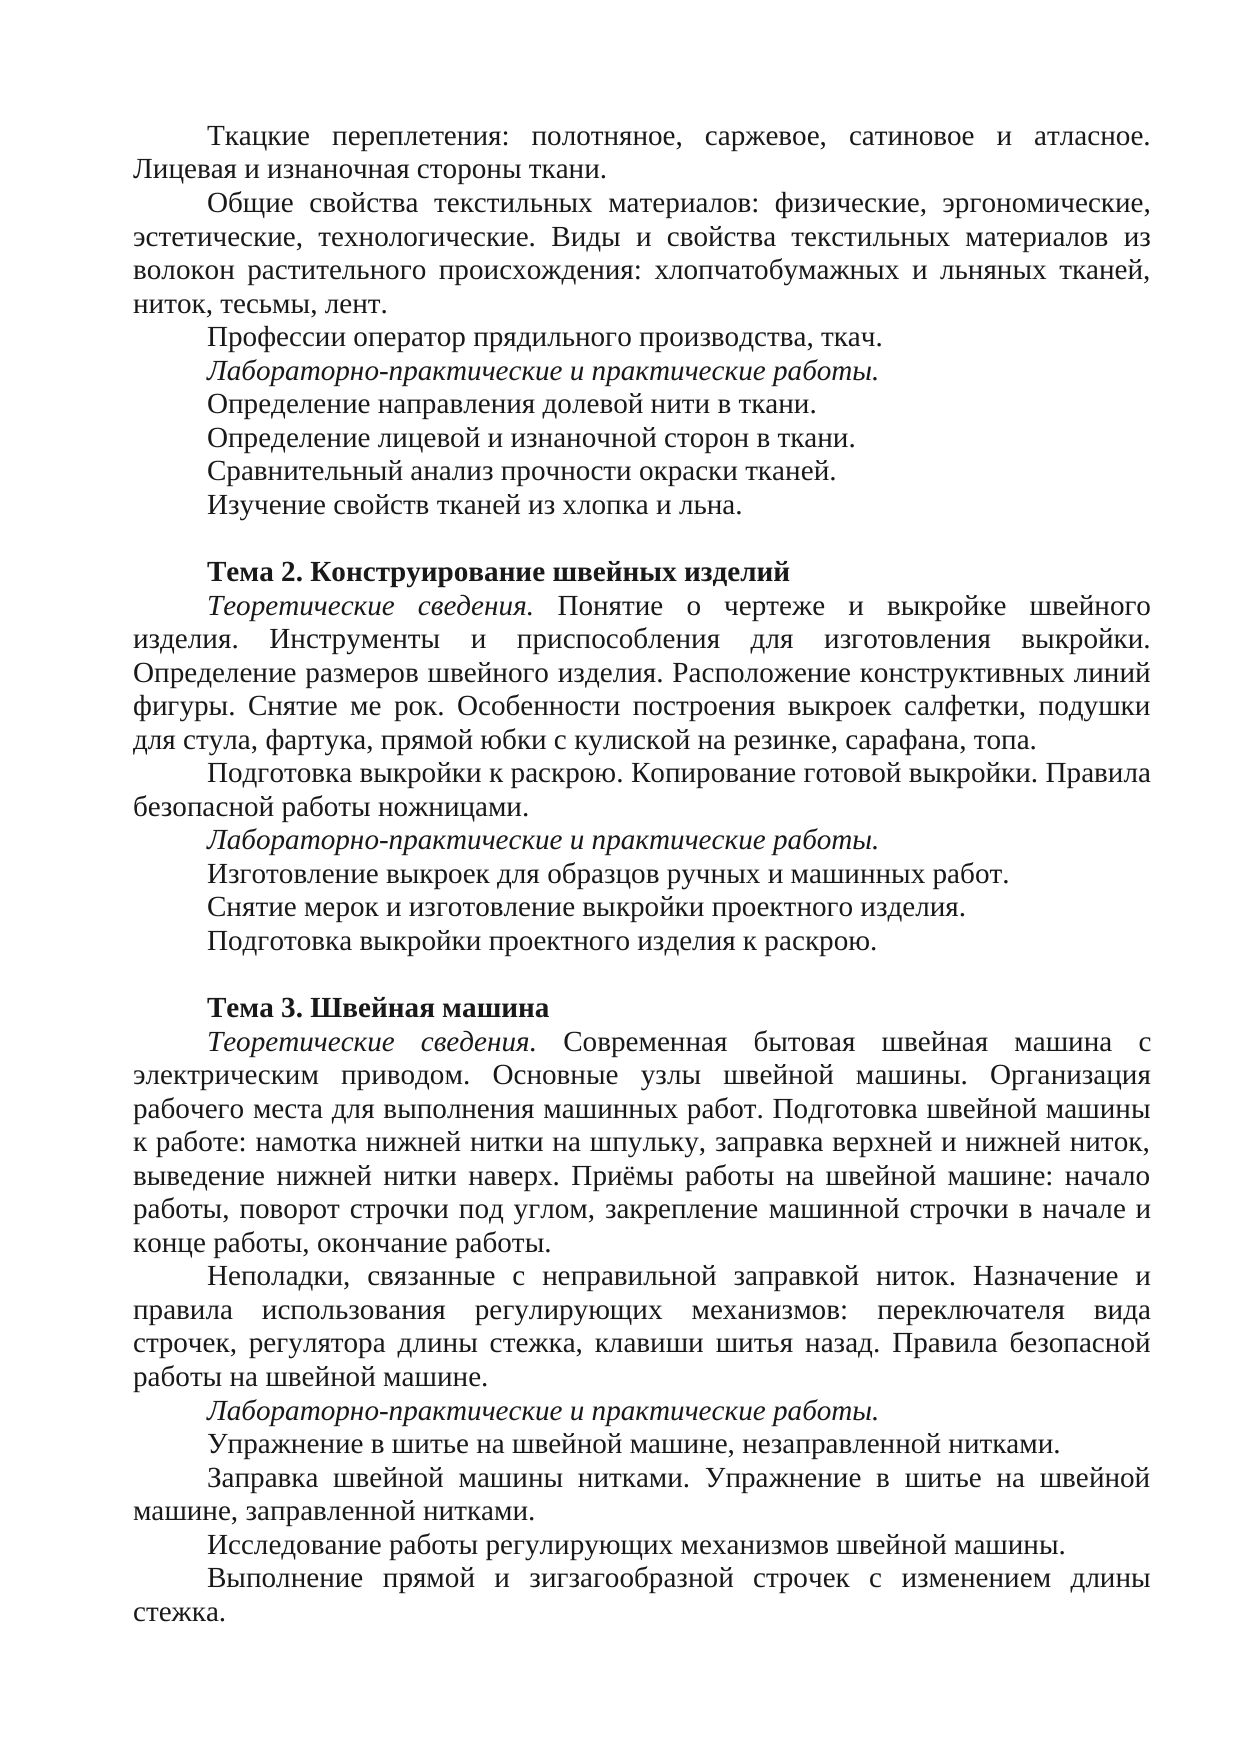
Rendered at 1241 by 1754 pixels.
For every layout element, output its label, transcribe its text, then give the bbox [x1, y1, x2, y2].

text Теоретические сведения. Современная бытовая швейная машина с электрическим приводом. Основные узлы швейной машины. Организация рабочего места для выполнения машинных работ. Подготовка швейной машины к работе: намотка нижней нитки на шпульку, заправка верхней и нижней ниток, выведение нижней нитки наверх. Приёмы работы на швейной машине: начало работы, поворот строчки под углом, закрепление машинной строчки в начале и конце работы, окончание работы. [133, 1024, 1152, 1258]
text Подготовка выкройки к раскрою. Копирование готовой выкройки. Правила безопасной работы ножницами. [133, 755, 1152, 822]
text Ткацкие переплетения: полотняное, саржевое, сатиновое и атласное. Лицевая и изнаночная стороны ткани. [133, 118, 1152, 185]
text Подготовка выкройки проектного изделия к раскрою. [133, 923, 1152, 957]
text Снятие мерок и изготовление выкройки проектного изделия. [133, 889, 1152, 923]
text Упражнение в шитье на швейной машине, незаправленной нитками. [133, 1426, 1152, 1460]
text Выполнение прямой и зигзагообразной строчек с изменением длины стежка. [133, 1560, 1152, 1627]
text Общие свойства текстильных материалов: физические, эргономические, эстетические, технологические. Виды и свойства текстильных материалов из волокон растительного происхождения: хлопчатобумажных и льняных тканей, ниток, тесьмы, лент. [133, 185, 1152, 319]
text Заправка швейной машины нитками. Упражнение в шитье на швейной машине, заправленной нитками. [133, 1460, 1152, 1527]
text Теоретические сведения. Понятие о чертеже и выкройке швейного изделия. Инструменты и приспособления для изготовления выкройки. Определение размеров швейного изделия. Расположение конструктивных линий фигуры. Снятие ме рок. Особенности построения выкроек салфетки, подушки для стула, фартука, прямой юбки с кулиской на резинке, сарафана, топа. [133, 588, 1152, 755]
text Неполадки, связанные с неправильной заправкой ниток. Назначение и правила использования регулирующих механизмов: переключателя вида строчек, регулятора длины стежка, клавиши шитья назад. Правила безопасной работы на швейной машине. [133, 1258, 1152, 1393]
text Тема 3. Швейная машина [133, 990, 1152, 1024]
text Сравнительный анализ прочности окраски тканей. [133, 453, 1152, 487]
text Тема 2. Конструирование швейных изделий [133, 554, 1152, 588]
text Определение лицевой и изнаночной сторон в ткани. [133, 420, 1152, 453]
text Лабораторно-практические и практические работы. [133, 822, 1152, 856]
text Профессии оператор прядильного производства, ткач. [133, 319, 1152, 353]
text Лабораторно-практические и практические работы. [133, 353, 1152, 386]
text Изучение свойств тканей из хлопка и льна. [133, 487, 1152, 521]
text Изготовление выкроек для образцов ручных и машинных работ. [133, 856, 1152, 889]
text Исследование работы регулирующих механизмов швейной машины. [133, 1527, 1152, 1560]
text Лабораторно-практические и практические работы. [133, 1393, 1152, 1426]
text Определение направления долевой нити в ткани. [133, 386, 1152, 420]
